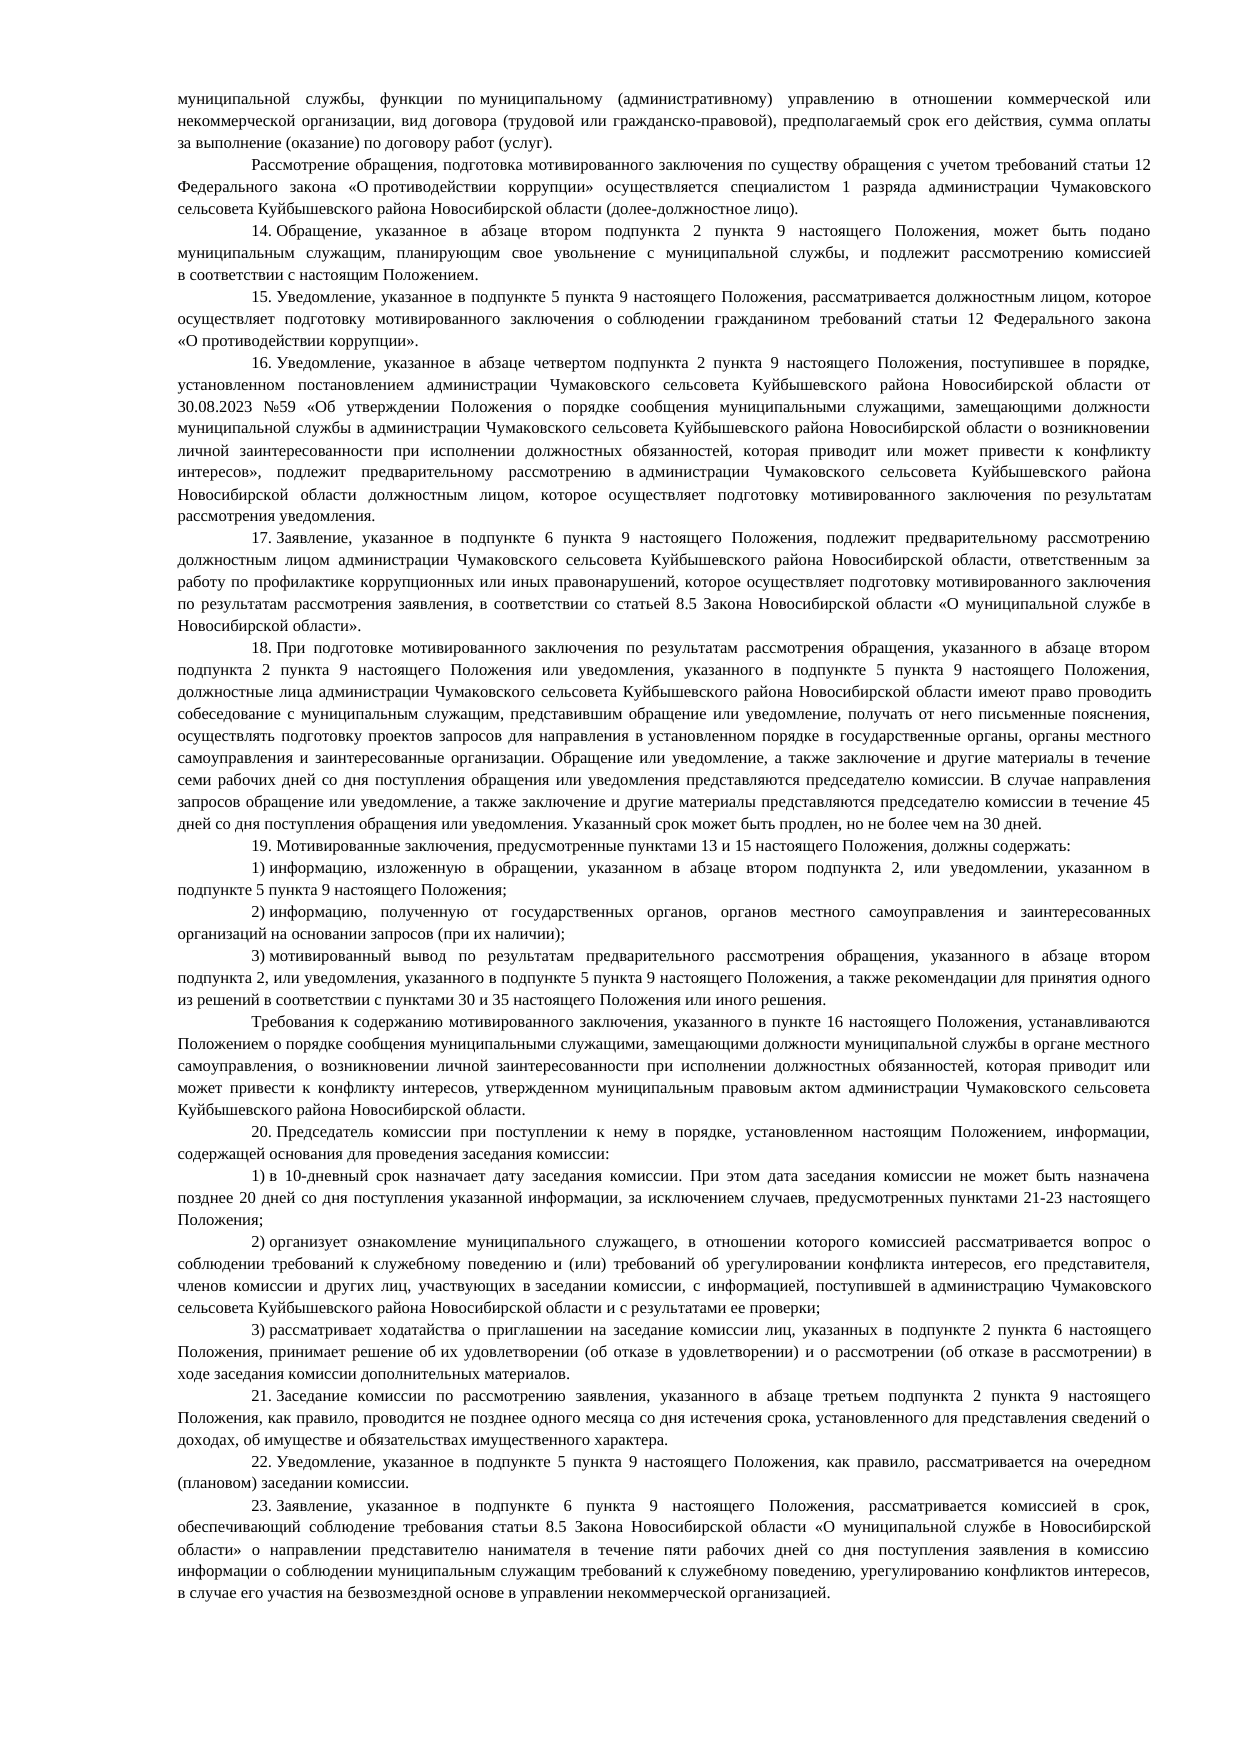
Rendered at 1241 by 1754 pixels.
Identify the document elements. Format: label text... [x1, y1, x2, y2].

text 1) информацию, изложенную в обращении, указанном в абзаце втором подпункта 2, или уведомлении, указанном в подпункте 5 пункта 9 настоящего Положения; [177, 858, 1152, 899]
text 3) мотивированный вывод по результатам предварительного рассмотрения обращения, указанного в абзаце втором подпункта 2, или уведомления, указанного в подпункте 5 пункта 9 настоящего Положения, а также рекомендации для принятия одного из решений в соответствии с пунктами 30 и 35 настоящего Положения или иного решения. [177, 946, 1152, 1009]
text 22. Уведомление, указанное в подпункте 5 пункта 9 настоящего Положения, как правило, рассматривается на очередном (плановом) заседании комиссии. [177, 1451, 1152, 1492]
text 14. Обращение, указанное в абзаце втором подпункта 2 пункта 9 настоящего Положения, может быть подано муниципальным служащим, планирующим свое увольнение с муниципальной службы, и подлежит рассмотрению комиссией в соответствии с настоящим Положением. [177, 221, 1152, 284]
text 15. Уведомление, указанное в подпункте 5 пункта 9 настоящего Положения, рассматривается должностным лицом, которое осуществляет подготовку мотивированного заключения о соблюдении гражданином требований статьи 12 Федерального закона «О противодействии коррупции». [177, 286, 1152, 349]
text 21. Заседание комиссии по рассмотрению заявления, указанного в абзаце третьем подпункта 2 пункта 9 настоящего Положения, как правило, проводится не позднее одного месяца со дня истечения срока, установленного для представления сведений о доходах, об имуществе и обязательствах имущественного характера. [177, 1385, 1152, 1448]
text 3) рассматривает ходатайства о приглашении на заседание комиссии лиц, указанных в подпункте 2 пункта 6 настоящего Положения, принимает решение об их удовлетворении (об отказе в удовлетворении) и о рассмотрении (об отказе в рассмотрении) в ходе заседания комиссии дополнительных материалов. [177, 1319, 1152, 1383]
text Рассмотрение обращения, подготовка мотивированного заключения по существу обращения с учетом требований статьи 12 Федерального закона «О противодействии коррупции» осуществляется специалистом 1 разряда администрации Чумаковского сельсовета Куйбышевского района Новосибирской области (долее-должностное лицо). [177, 154, 1152, 218]
text 18. При подготовке мотивированного заключения по результатам рассмотрения обращения, указанного в абзаце втором подпункта 2 пункта 9 настоящего Положения или уведомления, указанного в подпункте 5 пункта 9 настоящего Положения, должностные лица администрации Чумаковского сельсовета Куйбышевского района Новосибирской области имеют право проводить собеседование с муниципальным служащим, представившим обращение или уведомление, получать от него письменные пояснения, осуществлять подготовку проектов запросов для направления в установленном порядке в государственные органы, органы местного самоуправления и заинтересованные организации. Обращение или уведомление, а также заключение и другие материалы в течение семи рабочих дней со дня поступления обращения или уведомления представляются председателю комиссии. В случае направления запросов обращение или уведомление, а также заключение и другие материалы представляются председателю комиссии в течение 45 дней со дня поступления обращения или уведомления. Указанный срок может быть продлен, но не более чем на 30 дней. [177, 638, 1152, 833]
text 23. Заявление, указанное в подпункте 6 пункта 9 настоящего Положения, рассматривается комиссией в срок, обеспечивающий соблюдение требования статьи 8.5 Закона Новосибирской области «О муниципальной службе в Новосибирской области» о направлении представителю нанимателя в течение пяти рабочих дней со дня поступления заявления в комиссию информации о соблюдении муниципальным служащим требований к служебному поведению, урегулированию конфликтов интересов, в случае его участия на безвозмездной основе в управлении некоммерческой организацией. [177, 1495, 1152, 1602]
text Требования к содержанию мотивированного заключения, указанного в пункте 16 настоящего Положения, устанавливаются Положением о порядке сообщения муниципальными служащими, замещающими должности муниципальной службы в органе местного самоуправления, о возникновении личной заинтересованности при исполнении должностных обязанностей, которая приводит или может привести к конфликту интересов, утвержденном муниципальным правовым актом администрации Чумаковского сельсовета Куйбышевского района Новосибирской области. [177, 1012, 1152, 1119]
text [177, 89, 1152, 152]
text 16. Уведомление, указанное в абзаце четвертом подпункта 2 пункта 9 настоящего Положения, поступившее в порядке, установленном постановлением администрации Чумаковского сельсовета Куйбышевского района Новосибирской области от 30.08.2023 №59 «Об утверждении Положения о порядке сообщения муниципальными служащими, замещающими должности муниципальной службы в администрации Чумаковского сельсовета Куйбышевского района Новосибирской области о возникновении личной заинтересованности при исполнении должностных обязанностей, которая приводит или может привести к конфликту интересов», подлежит предварительному рассмотрению в администрации Чумаковского сельсовета Куйбышевского района Новосибирской области должностным лицом, которое осуществляет подготовку мотивированного заключения по результатам рассмотрения уведомления. [177, 352, 1152, 525]
text 17. Заявление, указанное в подпункте 6 пункта 9 настоящего Положения, подлежит предварительному рассмотрению должностным лицом администрации Чумаковского сельсовета Куйбышевского района Новосибирской области, ответственным за работу по профилактике коррупционных или иных правонарушений, которое осуществляет подготовку мотивированного заключения по результатам рассмотрения заявления, в соответствии со статьей 8.5 Закона Новосибирской области «О муниципальной службе в Новосибирской области». [177, 528, 1152, 635]
text 1) в 10-дневный срок назначает дату заседания комиссии. При этом дата заседания комиссии не может быть назначена позднее 20 дней со дня поступления указанной информации, за исключением случаев, предусмотренных пунктами 21-23 настоящего Положения; [177, 1166, 1152, 1229]
text 2) информацию, полученную от государственных органов, органов местного самоуправления и заинтересованных организаций на основании запросов (при их наличии); [177, 902, 1152, 943]
text 19. Мотивированные заключения, предусмотренные пунктами 13 и 15 настоящего Положения, должны содержать: [177, 836, 1152, 855]
text 2) организует ознакомление муниципального служащего, в отношении которого комиссией рассматривается вопрос о соблюдении требований к служебному поведению и (или) требований об урегулировании конфликта интересов, его представителя, членов комиссии и других лиц, участвующих в заседании комиссии, с информацией, поступившей в администрацию Чумаковского сельсовета Куйбышевского района Новосибирской области и с результатами ее проверки; [177, 1232, 1152, 1317]
text 20. Председатель комиссии при поступлении к нему в порядке, установленном настоящим Положением, информации, содержащей основания для проведения заседания комиссии: [177, 1122, 1152, 1163]
